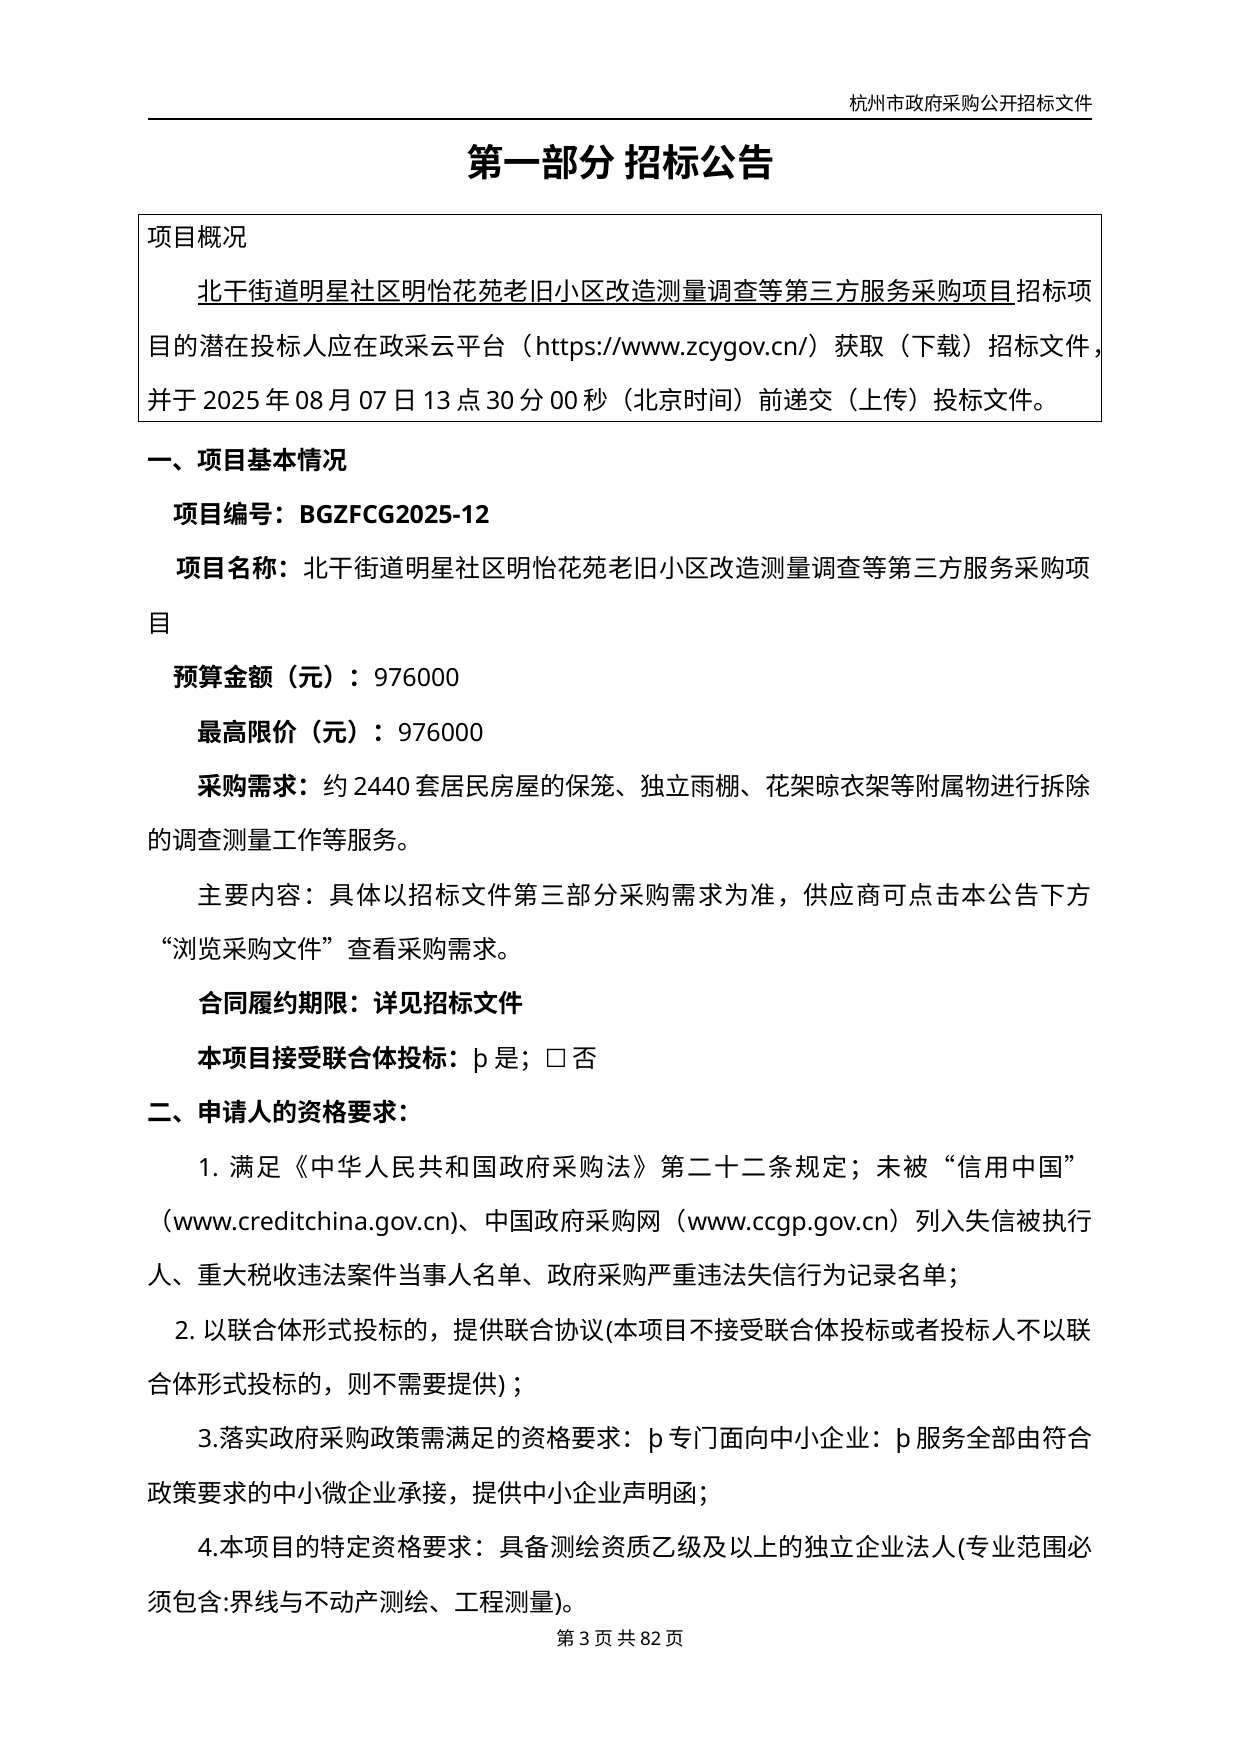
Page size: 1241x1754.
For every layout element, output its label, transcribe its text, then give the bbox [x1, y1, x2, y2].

text 合同履约期限：详见招标文件 [148, 984, 1092, 1020]
text 主要内容：具体以招标文件第三部分采购需求为准，供应商可点击本公告下方“浏览采购文件”查看采购需求。 [148, 875, 1092, 966]
text 本项目接受联合体投标：þ 是；☐ 否 [148, 1038, 1092, 1074]
text 3.落实政府采购政策需满足的资格要求：þ专门面向中小企业：þ服务全部由符合政策要求的中小微企业承接，提供中小企业声明函； [148, 1419, 1092, 1509]
text 二、申请人的资格要求： [148, 1093, 1092, 1129]
text 4.本项目的特定资格要求：具备测绘资质乙级及以上的独立企业法人(专业范围必须包含:界线与不动产测绘、工程测量)。 [148, 1528, 1092, 1618]
text 采购需求：约2440套居民房屋的保笼、独立雨棚、花架晾衣架等附属物进行拆除的调查测量工作等服务。 [148, 766, 1092, 857]
text 2. 以联合体形式投标的，提供联合协议(本项目不接受联合体投标或者投标人不以联合体形式投标的，则不需要提供) ； [148, 1310, 1092, 1401]
text 预算金额（元）：976000 [148, 658, 1092, 694]
text 项目概况 [139, 215, 1101, 254]
text 最高限价（元）：976000 [148, 712, 1092, 748]
text 北干街道明星社区明怡花苑老旧小区改造测量调查等第三方服务采购项目招标项目的潜在投标人应在政采云平台（https://www.zcygov.cn/）获取（下载）招标文件，并于2025年08月07日13点30分00秒（北京时间）前递交（上传）投标文件。 [139, 269, 1101, 421]
text 项目名称：北干街道明星社区明怡花苑老旧小区改造测量调查等第三方服务采购项目 [148, 549, 1092, 639]
text 第一部分 招标公告 [148, 133, 1092, 187]
text 一、项目基本情况 [148, 440, 1092, 476]
text 项目编号：BGZFCG2025-12 [148, 494, 1092, 531]
text 1. 满足《中华人民共和国政府采购法》第二十二条规定；未被“信用中国”（www.creditchina.gov.cn)、中国政府采购网（www.ccgp.gov.cn）列入失信被执行人、重大税收违法案件当事人名单、政府采购严重违法失信行为记录名单； [148, 1147, 1092, 1292]
